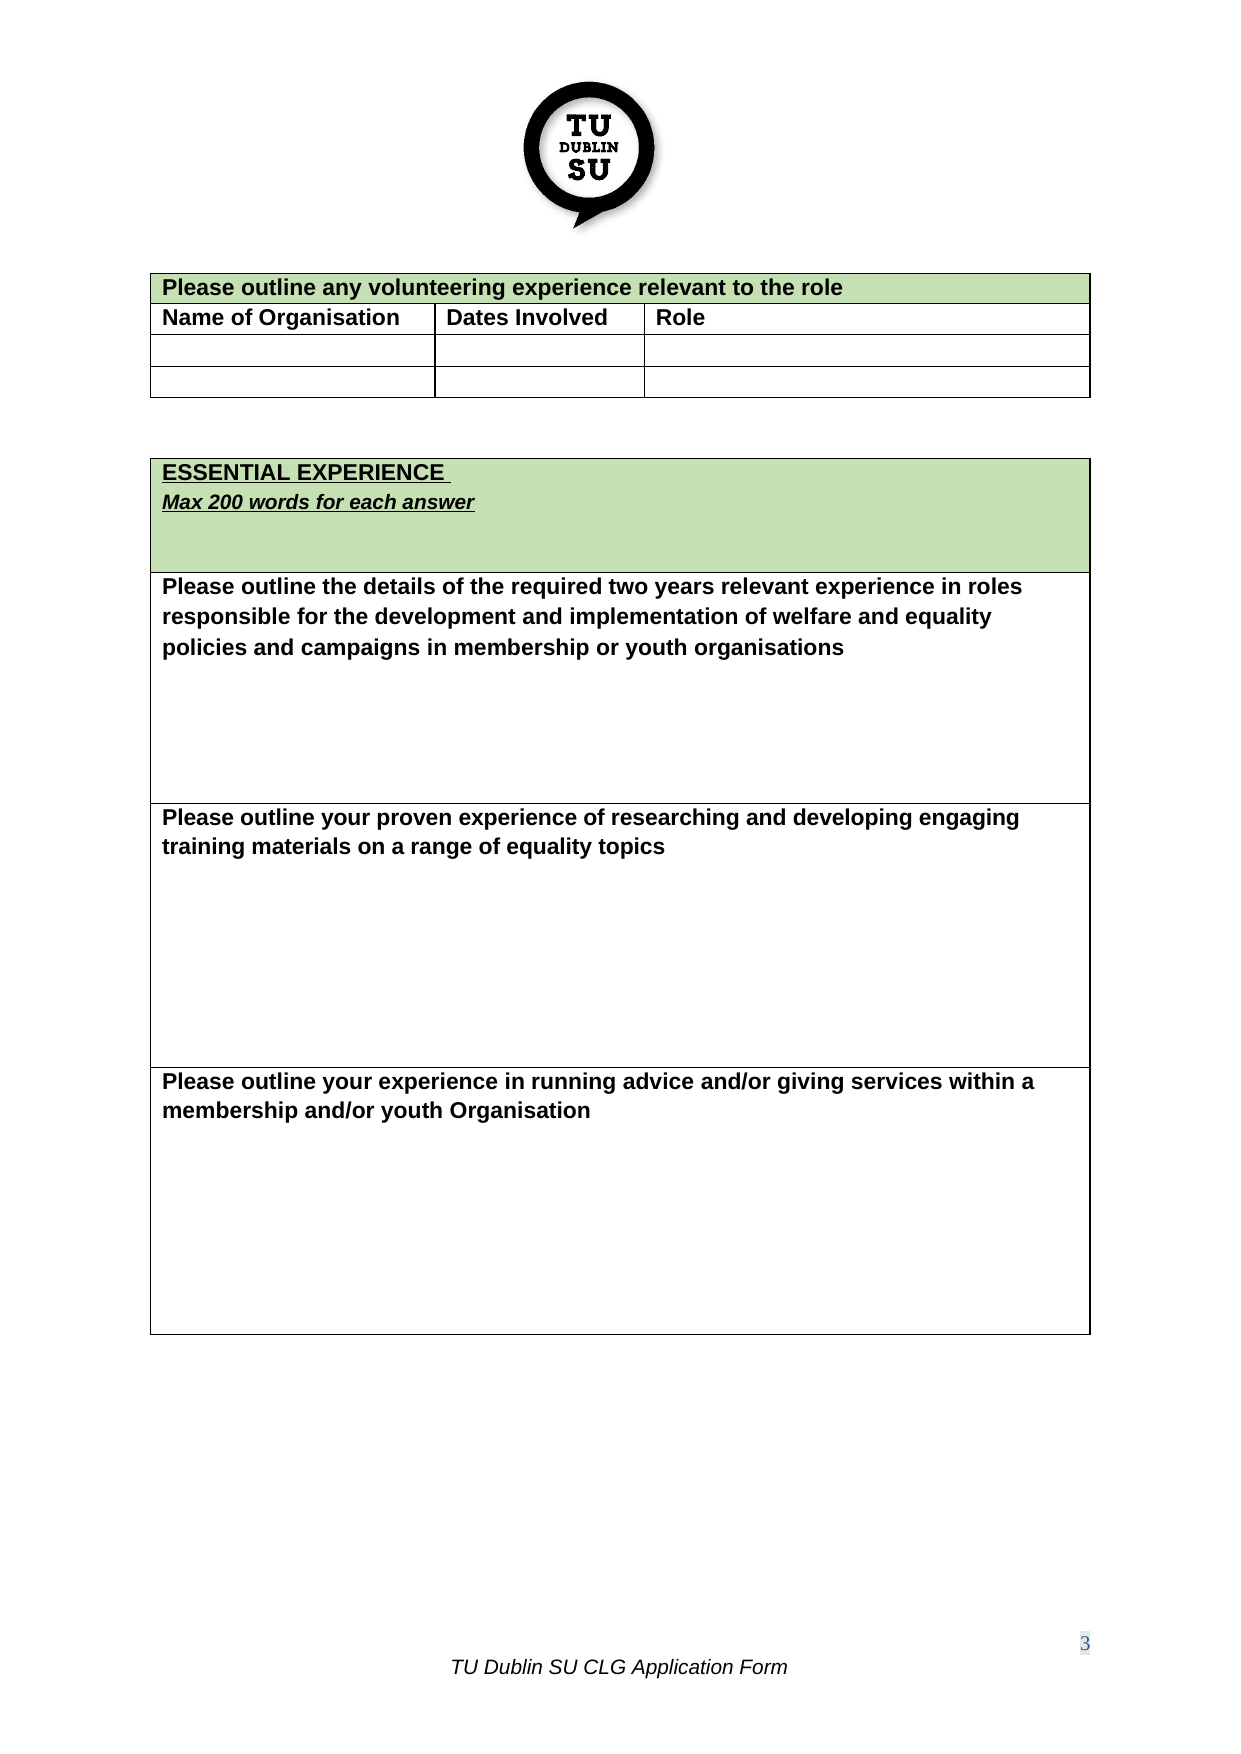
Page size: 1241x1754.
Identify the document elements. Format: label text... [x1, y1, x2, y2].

table_cell Please outline the details of the required two years relevant experience in roles responsible for the development and implementation of welfare and equality policies and campaigns in membership or youth organisations [151, 573, 1089, 803]
table_cell Name of Organisation [151, 304, 434, 334]
table_cell Please outline your proven experience of researching and developing engaging training materials on a range of equality topics [151, 804, 1089, 1067]
table_cell Please outline your experience in running advice and/or giving services within a membership and/or youth Organisation [151, 1068, 1089, 1334]
picture [516, 75, 684, 243]
table_cell [436, 335, 644, 366]
table_header Please outline any volunteering experience relevant to the role [151, 274, 1089, 303]
table_cell Dates Involved [436, 304, 644, 334]
table_header ESSENTIAL EXPERIENCE Max 200 words for each answer [151, 459, 1089, 572]
table_cell [645, 367, 1089, 397]
table_cell [436, 367, 644, 397]
table_cell [645, 335, 1089, 366]
table_cell [151, 335, 434, 366]
table_cell [151, 367, 434, 397]
table_cell Role [645, 304, 1089, 334]
